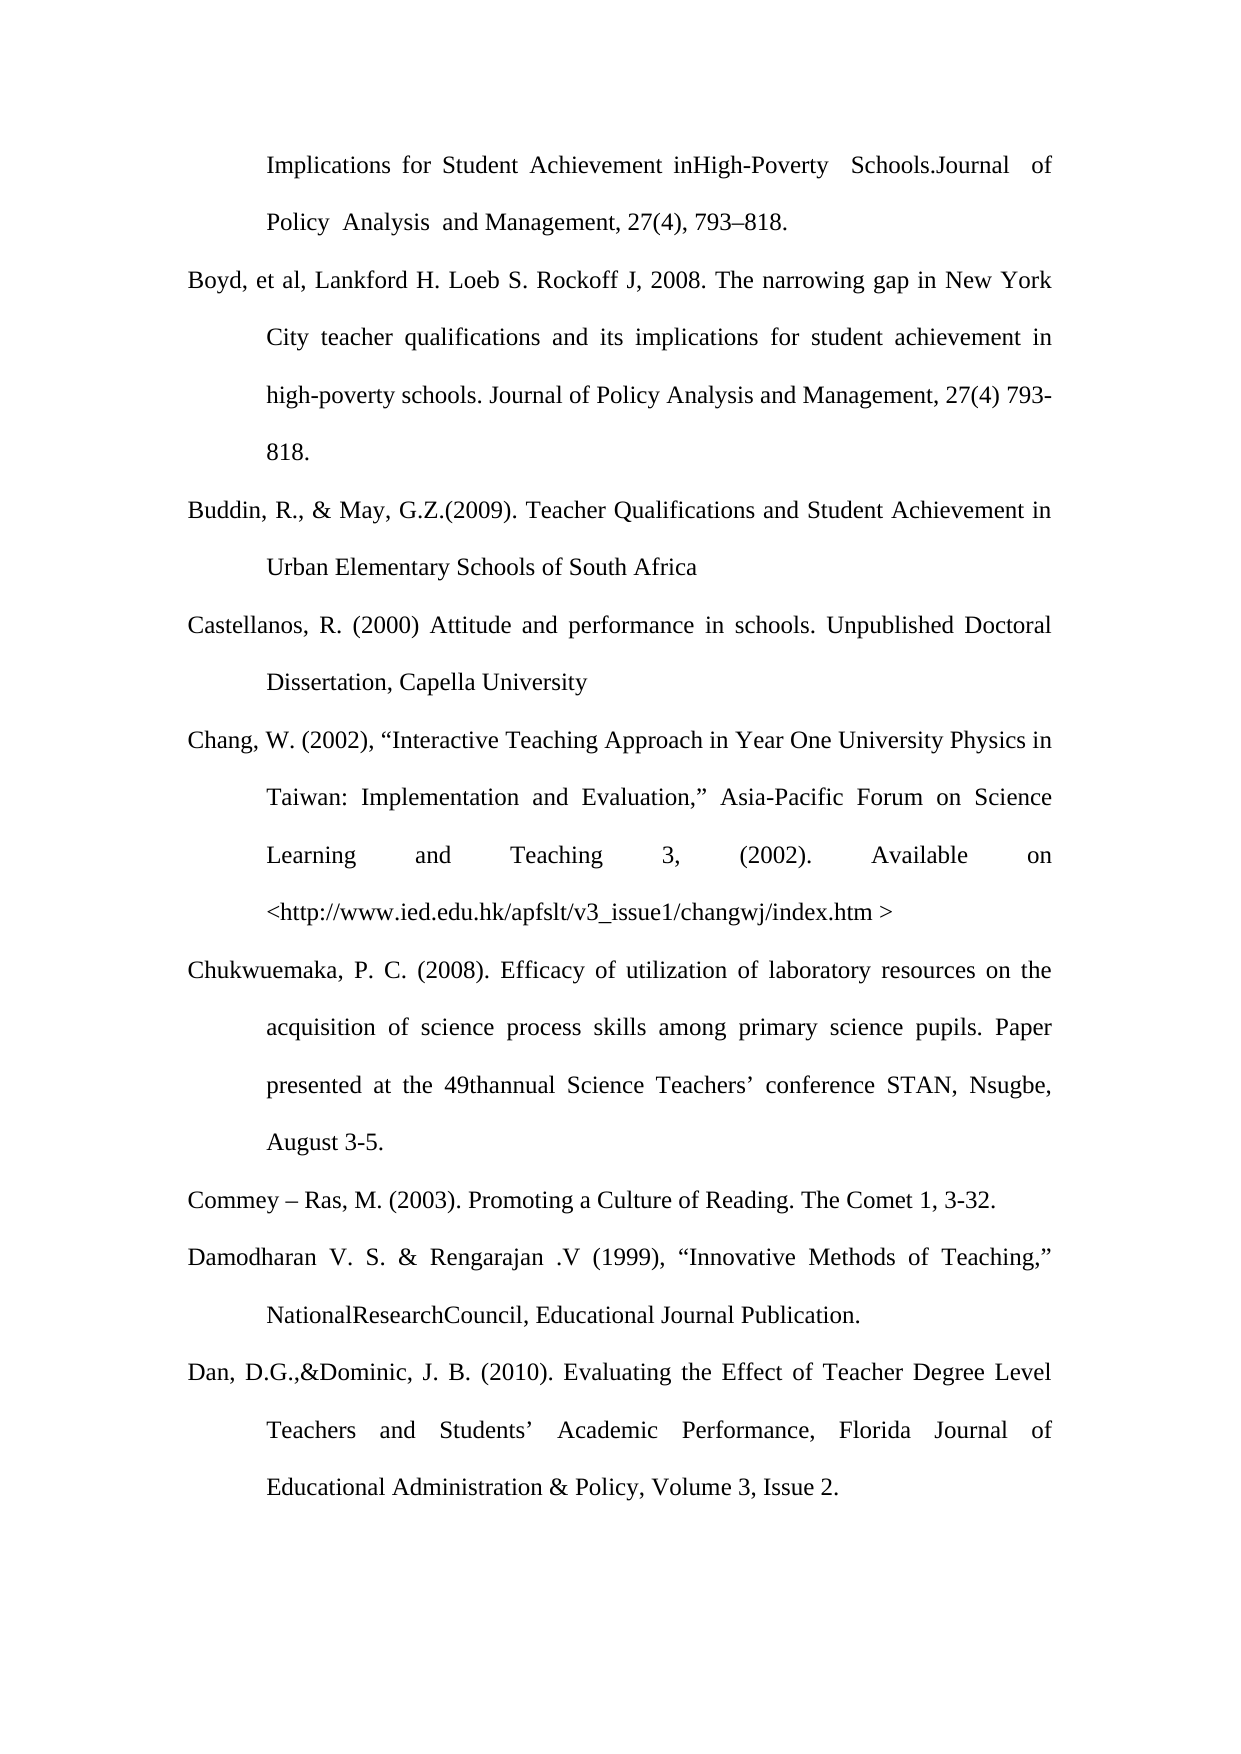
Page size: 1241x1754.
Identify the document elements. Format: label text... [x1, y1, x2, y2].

text Boyd, et al, Lankford H. Loeb S. Rockoff J, 2008. The narrowing gap in New York City teacher qualifications and its implications for student achievement in high-poverty schools. Journal of Policy Analysis and Management, 27(4) 793-818. [187, 265, 1053, 466]
text Chang, W. (2002), “Interactive Teaching Approach in Year One University Physics in Taiwan: Implementation and Evaluation,” Asia-Pacific Forum on Science Learning and Teaching 3, (2002). Available on <http://www.ied.edu.hk/apfslt/v3_issue1/changwj/index.htm > [187, 725, 1053, 926]
text Chukwuemaka, P. C. (2008). Efficacy of utilization of laboratory resources on the acquisition of science process skills among primary science pupils. Paper presented at the 49thannual Science Teachers’ conference STAN, Nsugbe, August 3-5. [187, 955, 1053, 1156]
text Dan, D.G.,&Dominic, J. B. (2010). Evaluating the Effect of Teacher Degree Level Teachers and Students’ Academic Performance, Florida Journal of Educational Administration & Policy, Volume 3, Issue 2. [187, 1357, 1053, 1501]
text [187, 150, 1053, 236]
text Buddin, R., & May, G.Z.(2009). Teacher Qualifications and Student Achievement in Urban Elementary Schools of South Africa [187, 495, 1053, 581]
text Damodharan V. S. & Rengarajan .V (1999), “Innovative Methods of Teaching,” NationalResearchCouncil, Educational Journal Publication. [187, 1242, 1053, 1329]
text Castellanos, R. (2000) Attitude and performance in schools. Unpublished Doctoral Dissertation, Capella University [187, 610, 1053, 696]
text Commey – Ras, M. (2003). Promoting a Culture of Reading. The Comet 1, 3-32. [187, 1185, 1053, 1214]
